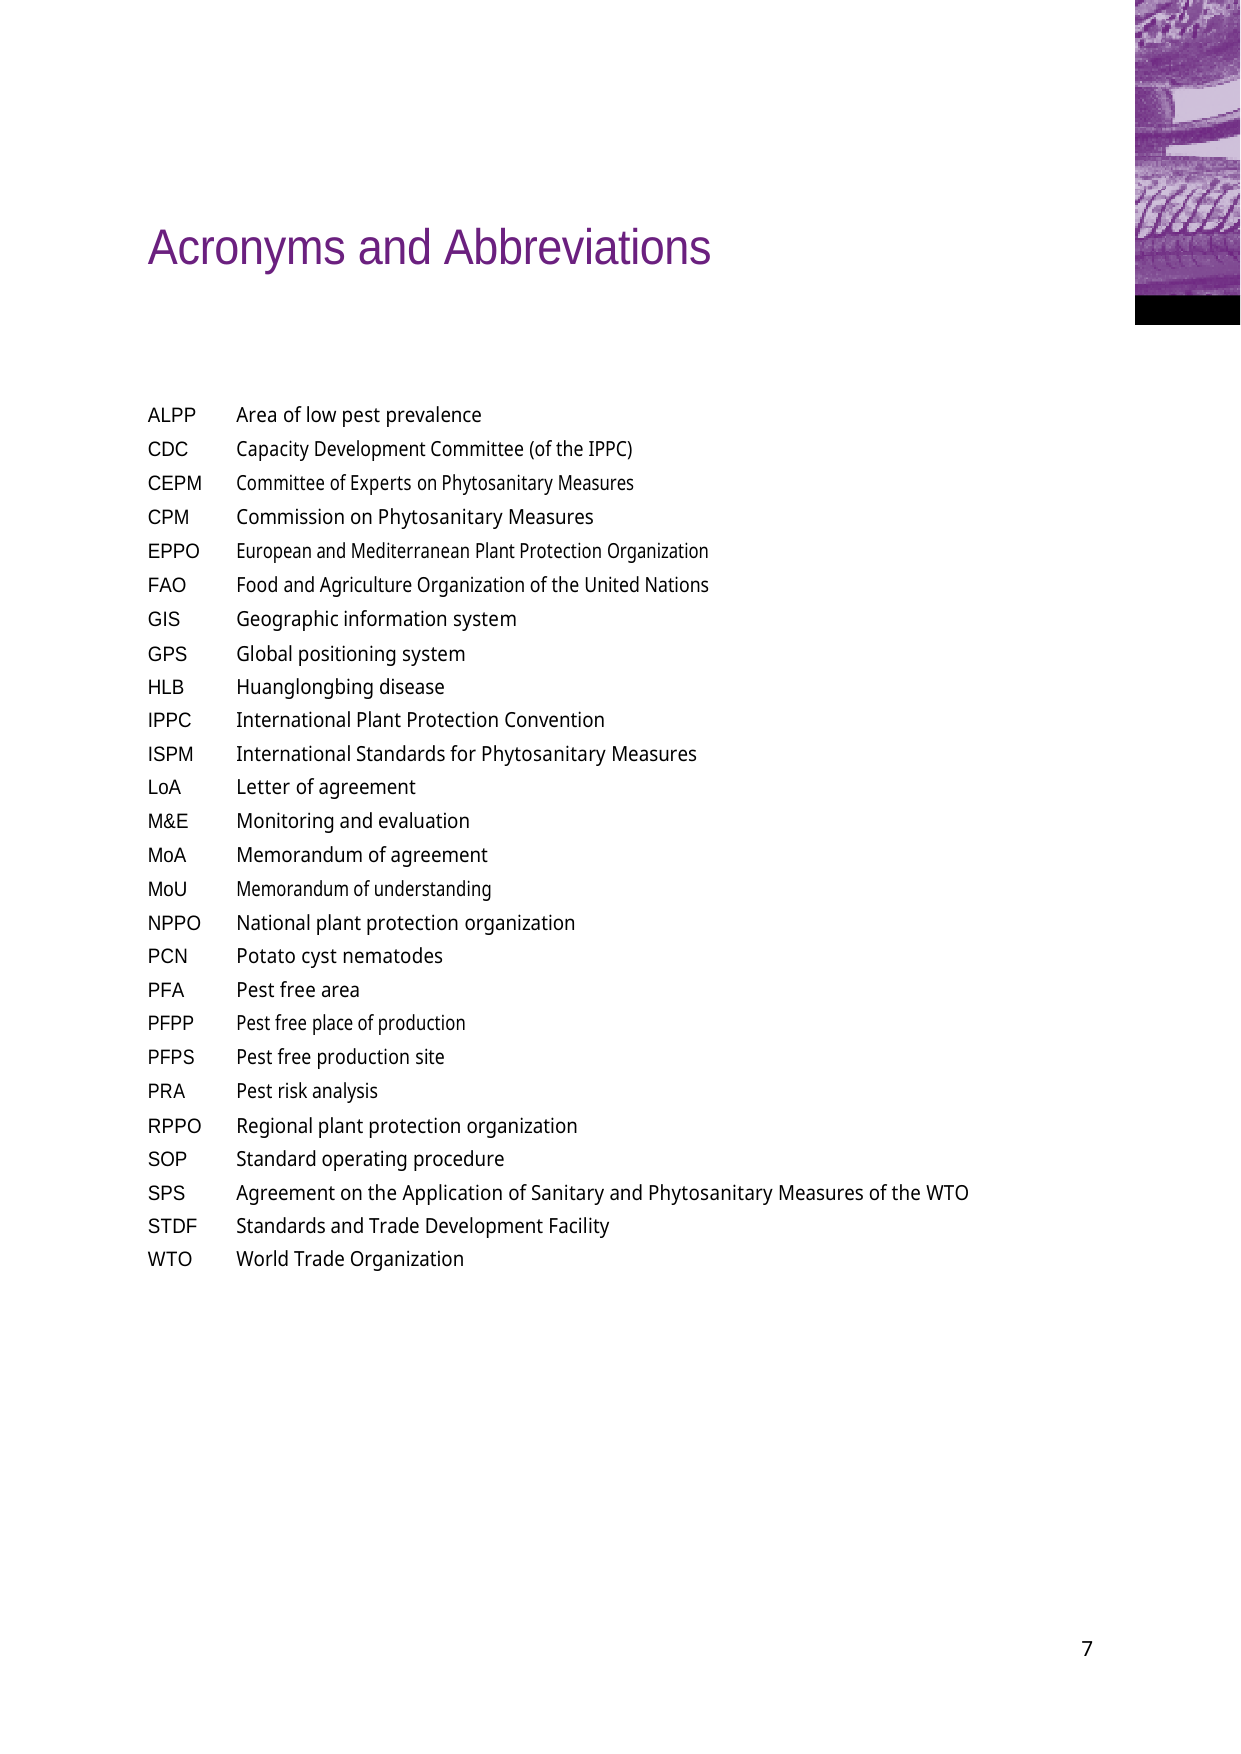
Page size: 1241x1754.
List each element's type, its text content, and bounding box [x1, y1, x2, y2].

text M&E Monitoring and evaluation MoA Memorandum of agreement MoU Memorandum of understanding [148, 806, 497, 902]
text PCN Potato cyst nematodes [148, 942, 1240, 970]
text SPS Agreement on the Application of Sanitary and Phytosanitary Measures of the WTO [148, 1178, 1240, 1206]
text EPPO European and Mediterranean Plant Protection Organization FAO Food and Agriculture Organization of the United Nations GIS Geographic information system [148, 536, 725, 633]
text PFPP Pest free place of production PFPS Pest free production site PRA Pest risk analysis [148, 1008, 473, 1105]
text PFA Pest free area [148, 975, 1240, 1003]
text SOP Standard operating procedure [148, 1144, 1240, 1173]
text GPS Global positioning system [148, 639, 1240, 667]
picture [1135, 0, 1241, 295]
text CDC Capacity Development Committee (of the IPPC) CEPM Committee of Experts on Phytosanitary Measures CPM Commission on Phytosanitary Measures [148, 434, 643, 531]
text STDF Standards and Trade Development Facility [148, 1211, 1240, 1239]
text IPPC International Plant Protection Convention [148, 706, 1240, 734]
text RPPO Regional plant protection organization [148, 1111, 1240, 1139]
text ALPP Area of low pest prevalence [148, 401, 1240, 429]
text HLB Huanglongbing disease [148, 672, 1240, 701]
text NPPO National plant protection organization [148, 908, 1240, 937]
text WTO World Trade Organization [148, 1244, 1240, 1273]
text ISPM International Standards for Phytosanitary Measures [148, 739, 1240, 767]
text LoA Letter of agreement [148, 772, 1240, 801]
